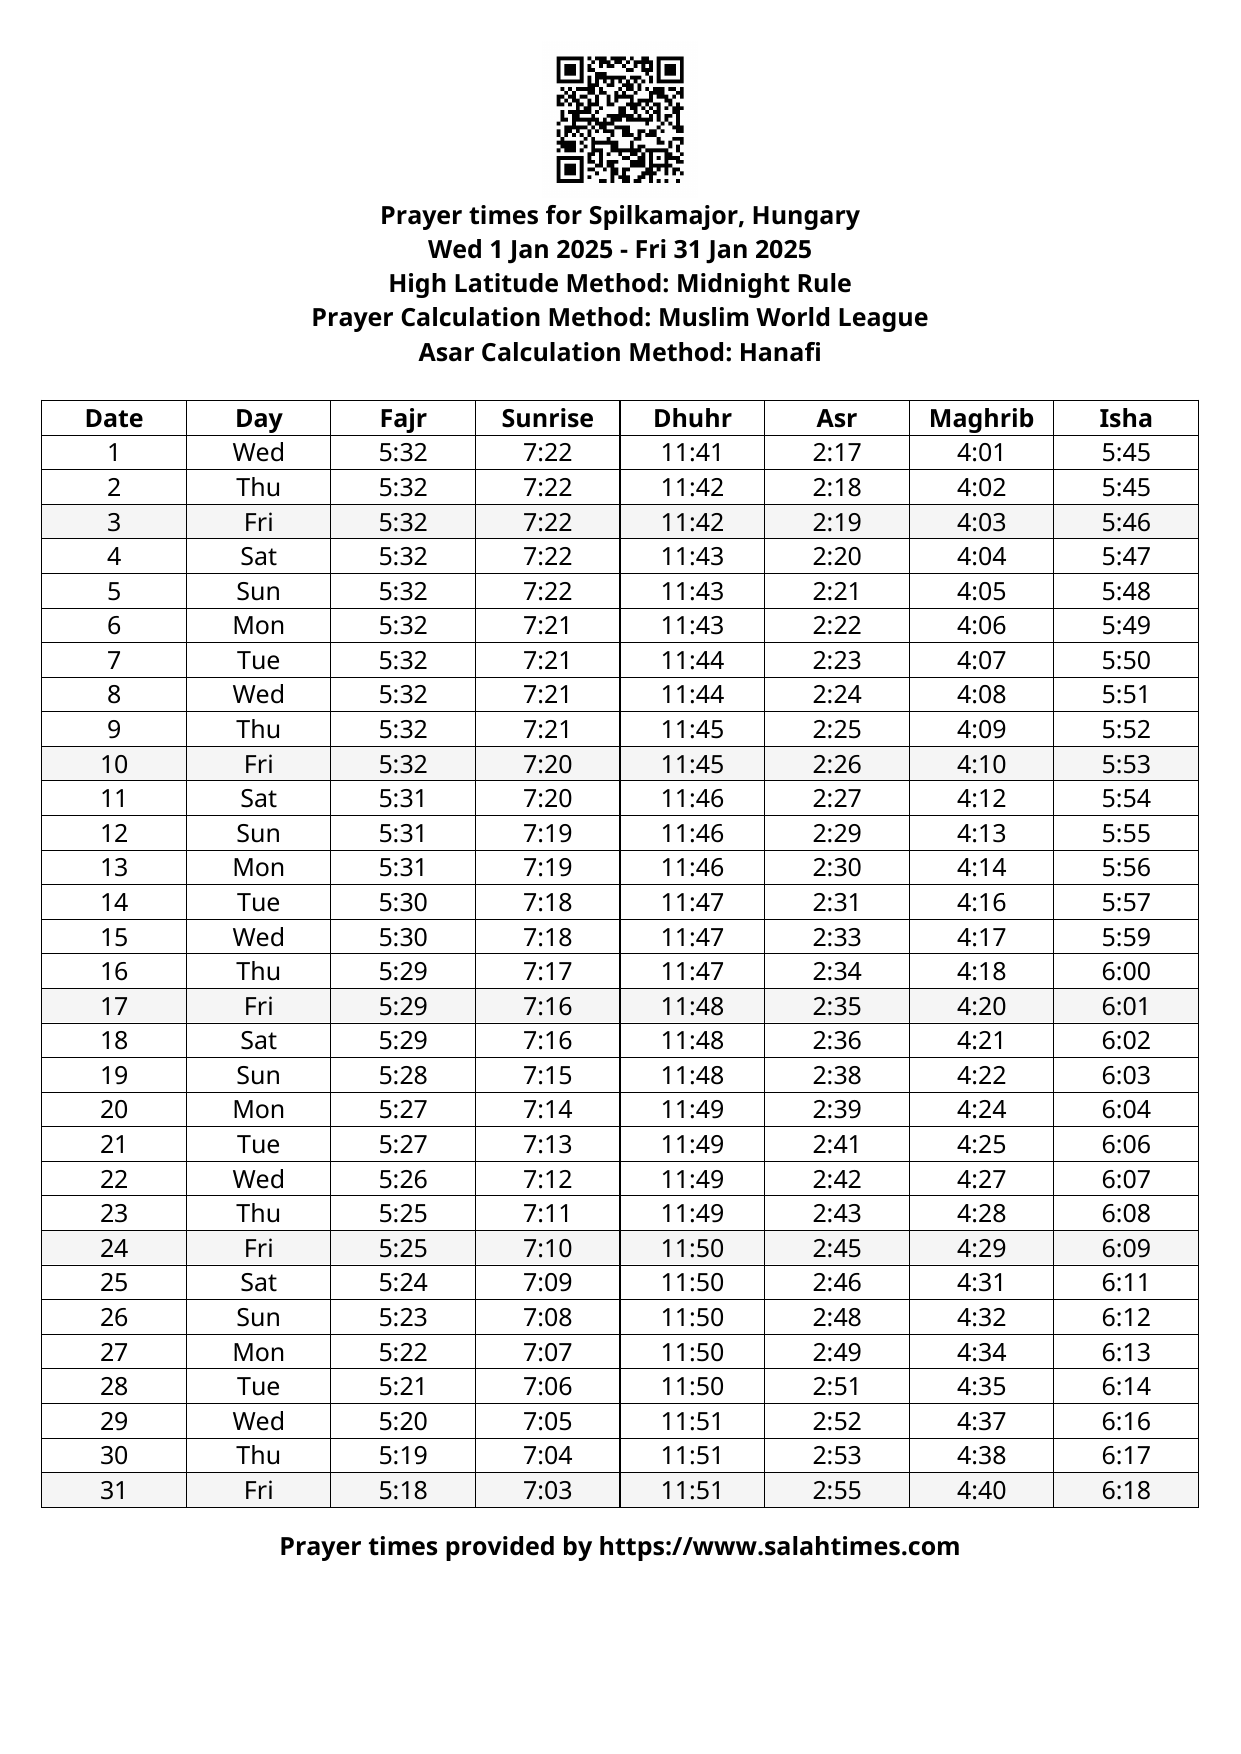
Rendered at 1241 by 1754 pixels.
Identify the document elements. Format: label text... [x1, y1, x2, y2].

table_cell 7:16 [476, 1024, 619, 1057]
table_cell Sat [187, 1266, 330, 1299]
table_cell 2:31 [765, 885, 909, 919]
table_cell 4:28 [910, 1196, 1053, 1230]
table_cell 12 [42, 816, 186, 849]
table_cell 11:41 [621, 436, 764, 469]
table_cell 7:18 [476, 885, 619, 919]
table_cell 2:30 [765, 851, 909, 884]
table_cell 5:50 [1054, 643, 1198, 677]
table_cell 5:26 [331, 1162, 475, 1195]
table_cell 7:06 [476, 1369, 619, 1403]
table_cell 5:46 [1054, 505, 1198, 538]
table_cell 29 [42, 1404, 186, 1437]
table_cell 7:22 [476, 539, 619, 573]
table_cell Sat [187, 781, 330, 815]
table_cell 5:30 [331, 885, 475, 919]
table_cell 19 [42, 1058, 186, 1092]
table_cell 7:16 [476, 989, 619, 1022]
table_cell 2:42 [765, 1162, 909, 1195]
table_cell 11:50 [621, 1266, 764, 1299]
table_cell 7:21 [476, 643, 619, 677]
table_cell 30 [42, 1439, 186, 1472]
table_cell 3 [42, 505, 186, 538]
table_cell 2:41 [765, 1127, 909, 1161]
table_cell 2:55 [765, 1473, 909, 1507]
table_cell 5:30 [331, 920, 475, 953]
table_cell 2:18 [765, 470, 909, 504]
table_cell 4:24 [910, 1093, 1053, 1126]
table_cell Mon [187, 1093, 330, 1126]
table_cell 2:20 [765, 539, 909, 573]
table_cell 7:22 [476, 574, 619, 607]
table_cell 6:02 [1054, 1024, 1198, 1057]
table_cell 4:10 [910, 747, 1053, 780]
table_cell 2:51 [765, 1369, 909, 1403]
text Prayer Calculation Method: Muslim World League [42, 300, 1198, 334]
table_cell 5:29 [331, 954, 475, 988]
table_cell Tue [187, 1127, 330, 1161]
table_cell Sun [187, 816, 330, 849]
table_cell 5:28 [331, 1058, 475, 1092]
table_cell 11:47 [621, 920, 764, 953]
text High Latitude Method: Midnight Rule [42, 266, 1198, 300]
table_cell 5:32 [331, 609, 475, 642]
table_cell 5 [42, 574, 186, 607]
table_cell 2:36 [765, 1024, 909, 1057]
table_cell 2:21 [765, 574, 909, 607]
table_cell 11:44 [621, 643, 764, 677]
table_cell 5:31 [331, 851, 475, 884]
table_cell 5:32 [331, 574, 475, 607]
table_cell 5:18 [331, 1473, 475, 1507]
table_cell 4:20 [910, 989, 1053, 1022]
table_cell 11:51 [621, 1439, 764, 1472]
table_cell 4:22 [910, 1058, 1053, 1092]
table_cell 7:08 [476, 1300, 619, 1334]
table_cell 11:50 [621, 1369, 764, 1403]
table_cell 7:20 [476, 781, 619, 815]
table_cell 6:12 [1054, 1300, 1198, 1334]
text Prayer times provided by https://www.salahtimes.com [42, 1528, 1198, 1563]
table_cell 4:03 [910, 505, 1053, 538]
table_cell 4:18 [910, 954, 1053, 988]
table_cell 8 [42, 678, 186, 711]
table_header Fajr [331, 401, 475, 434]
table_cell 9 [42, 712, 186, 746]
table_cell 7:19 [476, 851, 619, 884]
table_cell 11:46 [621, 781, 764, 815]
table_cell 7:12 [476, 1162, 619, 1195]
table_cell 11:46 [621, 816, 764, 849]
table_cell 5:29 [331, 1024, 475, 1057]
table_cell 17 [42, 989, 186, 1022]
table_cell 21 [42, 1127, 186, 1161]
table_cell 6:00 [1054, 954, 1198, 988]
table_cell 2:19 [765, 505, 909, 538]
table_header Isha [1054, 401, 1198, 434]
table_cell 2:49 [765, 1335, 909, 1368]
table_cell 4:31 [910, 1266, 1053, 1299]
table_cell 7:22 [476, 436, 619, 469]
table_cell 2:46 [765, 1266, 909, 1299]
table_cell 2:48 [765, 1300, 909, 1334]
table_cell 7:21 [476, 678, 619, 711]
table_cell Thu [187, 470, 330, 504]
table_cell 11:42 [621, 470, 764, 504]
table_cell 5:32 [331, 470, 475, 504]
table_cell Thu [187, 954, 330, 988]
table_cell 4:01 [910, 436, 1053, 469]
text Asar Calculation Method: Hanafi [42, 334, 1198, 368]
table_cell 5:29 [331, 989, 475, 1022]
table_cell Thu [187, 712, 330, 746]
table_cell 7:17 [476, 954, 619, 988]
table_cell 4:40 [910, 1473, 1053, 1507]
table_cell 7:21 [476, 712, 619, 746]
table_cell Thu [187, 1439, 330, 1472]
table_cell 4 [42, 539, 186, 573]
table_cell Mon [187, 1335, 330, 1368]
table_cell 6 [42, 609, 186, 642]
table_cell Wed [187, 1162, 330, 1195]
table_cell Fri [187, 505, 330, 538]
table_cell Sat [187, 539, 330, 573]
table_cell 2:34 [765, 954, 909, 988]
table_cell 2:52 [765, 1404, 909, 1437]
table_cell 11:50 [621, 1300, 764, 1334]
table_cell 7:15 [476, 1058, 619, 1092]
table_cell 11:48 [621, 989, 764, 1022]
table_cell 5:32 [331, 505, 475, 538]
table_cell 4:35 [910, 1369, 1053, 1403]
table_header Day [187, 401, 330, 434]
table_cell 6:11 [1054, 1266, 1198, 1299]
table_cell 7:19 [476, 816, 619, 849]
table_cell Wed [187, 436, 330, 469]
table_cell 5:32 [331, 712, 475, 746]
table_cell 4:02 [910, 470, 1053, 504]
table_cell 5:24 [331, 1266, 475, 1299]
table_cell 5:32 [331, 678, 475, 711]
table_cell 4:08 [910, 678, 1053, 711]
table_cell 5:53 [1054, 747, 1198, 780]
table_cell 11:48 [621, 1058, 764, 1092]
table_cell 7:03 [476, 1473, 619, 1507]
table_cell Sun [187, 1058, 330, 1092]
table_cell Mon [187, 851, 330, 884]
table_cell 5:48 [1054, 574, 1198, 607]
table_cell 5:32 [331, 539, 475, 573]
table_cell 2:24 [765, 678, 909, 711]
table_cell 5:57 [1054, 885, 1198, 919]
table_cell 2:45 [765, 1231, 909, 1264]
table_cell 4:25 [910, 1127, 1053, 1161]
table_cell 5:25 [331, 1231, 475, 1264]
table_cell Tue [187, 1369, 330, 1403]
table_cell Sun [187, 574, 330, 607]
table_cell 4:17 [910, 920, 1053, 953]
table_cell 11:47 [621, 885, 764, 919]
table_cell Tue [187, 643, 330, 677]
table_header Asr [765, 401, 909, 434]
table_cell 5:31 [331, 781, 475, 815]
table_cell 2:27 [765, 781, 909, 815]
table_cell 5:59 [1054, 920, 1198, 953]
table_cell 6:16 [1054, 1404, 1198, 1437]
table_cell 22 [42, 1162, 186, 1195]
table_cell 6:08 [1054, 1196, 1198, 1230]
table_cell 6:18 [1054, 1473, 1198, 1507]
table_cell Fri [187, 747, 330, 780]
table_cell 4:16 [910, 885, 1053, 919]
table_header Date [42, 401, 186, 434]
table_cell 7:04 [476, 1439, 619, 1472]
table_header Dhuhr [621, 401, 764, 434]
table_cell 6:17 [1054, 1439, 1198, 1472]
table_cell 11:43 [621, 609, 764, 642]
table_cell 5:27 [331, 1093, 475, 1126]
table_cell 7 [42, 643, 186, 677]
table_cell 7:11 [476, 1196, 619, 1230]
table_cell 7:07 [476, 1335, 619, 1368]
table_cell 4:14 [910, 851, 1053, 884]
table_cell 5:32 [331, 643, 475, 677]
table_cell 7:13 [476, 1127, 619, 1161]
table_cell 11:49 [621, 1162, 764, 1195]
table_cell 5:32 [331, 747, 475, 780]
table_cell 18 [42, 1024, 186, 1057]
table_cell 11:51 [621, 1473, 764, 1507]
table_cell 7:14 [476, 1093, 619, 1126]
table_cell Mon [187, 609, 330, 642]
table_cell 14 [42, 885, 186, 919]
table_cell 26 [42, 1300, 186, 1334]
table_cell 4:37 [910, 1404, 1053, 1437]
table_cell 15 [42, 920, 186, 953]
table_cell 5:25 [331, 1196, 475, 1230]
table_cell 16 [42, 954, 186, 988]
text Prayer times for Spilkamajor, Hungary [42, 198, 1198, 232]
table_cell 5:56 [1054, 851, 1198, 884]
table_cell 11:43 [621, 574, 764, 607]
table_cell 7:09 [476, 1266, 619, 1299]
table_cell 11:50 [621, 1335, 764, 1368]
table_cell Sat [187, 1024, 330, 1057]
table_cell 11:51 [621, 1404, 764, 1437]
table_cell 7:10 [476, 1231, 619, 1264]
table_cell 2:38 [765, 1058, 909, 1092]
table_cell 6:04 [1054, 1093, 1198, 1126]
table_cell 6:03 [1054, 1058, 1198, 1092]
table_cell 25 [42, 1266, 186, 1299]
table_cell Fri [187, 989, 330, 1022]
table_cell 7:22 [476, 470, 619, 504]
table_cell 4:21 [910, 1024, 1053, 1057]
table_cell 28 [42, 1369, 186, 1403]
table_cell 2:23 [765, 643, 909, 677]
table_cell 6:06 [1054, 1127, 1198, 1161]
table_cell 31 [42, 1473, 186, 1507]
table_cell Fri [187, 1231, 330, 1264]
table_cell 11:48 [621, 1024, 764, 1057]
table_cell 5:52 [1054, 712, 1198, 746]
table_cell 6:14 [1054, 1369, 1198, 1403]
table_cell 4:06 [910, 609, 1053, 642]
table_cell 7:05 [476, 1404, 619, 1437]
table_cell Fri [187, 1473, 330, 1507]
table_cell 2:53 [765, 1439, 909, 1472]
table_cell 2:17 [765, 436, 909, 469]
table_cell 5:47 [1054, 539, 1198, 573]
table_cell 2:22 [765, 609, 909, 642]
table_cell 23 [42, 1196, 186, 1230]
table_cell 11:44 [621, 678, 764, 711]
table_cell 4:34 [910, 1335, 1053, 1368]
table_cell 5:51 [1054, 678, 1198, 711]
table_cell 6:01 [1054, 989, 1198, 1022]
table_cell 7:18 [476, 920, 619, 953]
table_cell 5:45 [1054, 470, 1198, 504]
table_cell 7:21 [476, 609, 619, 642]
table_cell 5:19 [331, 1439, 475, 1472]
table_cell 2 [42, 470, 186, 504]
table_cell 2:26 [765, 747, 909, 780]
table_cell 2:25 [765, 712, 909, 746]
table_cell 7:20 [476, 747, 619, 780]
table_cell 13 [42, 851, 186, 884]
table_cell 5:49 [1054, 609, 1198, 642]
table_cell Sun [187, 1300, 330, 1334]
text Wed 1 Jan 2025 - Fri 31 Jan 2025 [42, 232, 1198, 266]
table_cell 11:47 [621, 954, 764, 988]
table_cell 4:04 [910, 539, 1053, 573]
table_cell 11:45 [621, 712, 764, 746]
table_cell 11:49 [621, 1127, 764, 1161]
table_cell 4:05 [910, 574, 1053, 607]
table_cell 11:49 [621, 1196, 764, 1230]
table_cell 20 [42, 1093, 186, 1126]
table_cell 5:31 [331, 816, 475, 849]
table_cell 2:43 [765, 1196, 909, 1230]
table_cell 5:55 [1054, 816, 1198, 849]
table_cell 11:49 [621, 1093, 764, 1126]
table_cell 7:22 [476, 505, 619, 538]
table_cell Tue [187, 885, 330, 919]
table_cell 5:22 [331, 1335, 475, 1368]
table_cell 4:27 [910, 1162, 1053, 1195]
table_cell 27 [42, 1335, 186, 1368]
table_cell 5:32 [331, 436, 475, 469]
table_cell 6:09 [1054, 1231, 1198, 1264]
table_cell 11:43 [621, 539, 764, 573]
table_header Maghrib [910, 401, 1053, 434]
table_cell 5:20 [331, 1404, 475, 1437]
table_cell 5:21 [331, 1369, 475, 1403]
table_cell 4:12 [910, 781, 1053, 815]
table_cell 11 [42, 781, 186, 815]
table_cell 4:38 [910, 1439, 1053, 1472]
table_cell Thu [187, 1196, 330, 1230]
table_cell 5:45 [1054, 436, 1198, 469]
table_cell 1 [42, 436, 186, 469]
table_header Sunrise [476, 401, 619, 434]
table_cell 5:23 [331, 1300, 475, 1334]
picture [542, 41, 699, 198]
table_cell 4:13 [910, 816, 1053, 849]
table_cell 6:13 [1054, 1335, 1198, 1368]
table_cell 5:27 [331, 1127, 475, 1161]
table_cell 11:42 [621, 505, 764, 538]
table_cell 4:09 [910, 712, 1053, 746]
table_cell 2:35 [765, 989, 909, 1022]
table_cell 4:32 [910, 1300, 1053, 1334]
table_cell 6:07 [1054, 1162, 1198, 1195]
table_cell 11:50 [621, 1231, 764, 1264]
table_cell Wed [187, 678, 330, 711]
table_cell 11:46 [621, 851, 764, 884]
table_cell 2:33 [765, 920, 909, 953]
table_cell 2:39 [765, 1093, 909, 1126]
table_cell Wed [187, 920, 330, 953]
table_cell 5:54 [1054, 781, 1198, 815]
table_cell 10 [42, 747, 186, 780]
table_cell 24 [42, 1231, 186, 1264]
table_cell Wed [187, 1404, 330, 1437]
table_cell 2:29 [765, 816, 909, 849]
table_cell 4:07 [910, 643, 1053, 677]
table_cell 11:45 [621, 747, 764, 780]
table_cell 4:29 [910, 1231, 1053, 1264]
